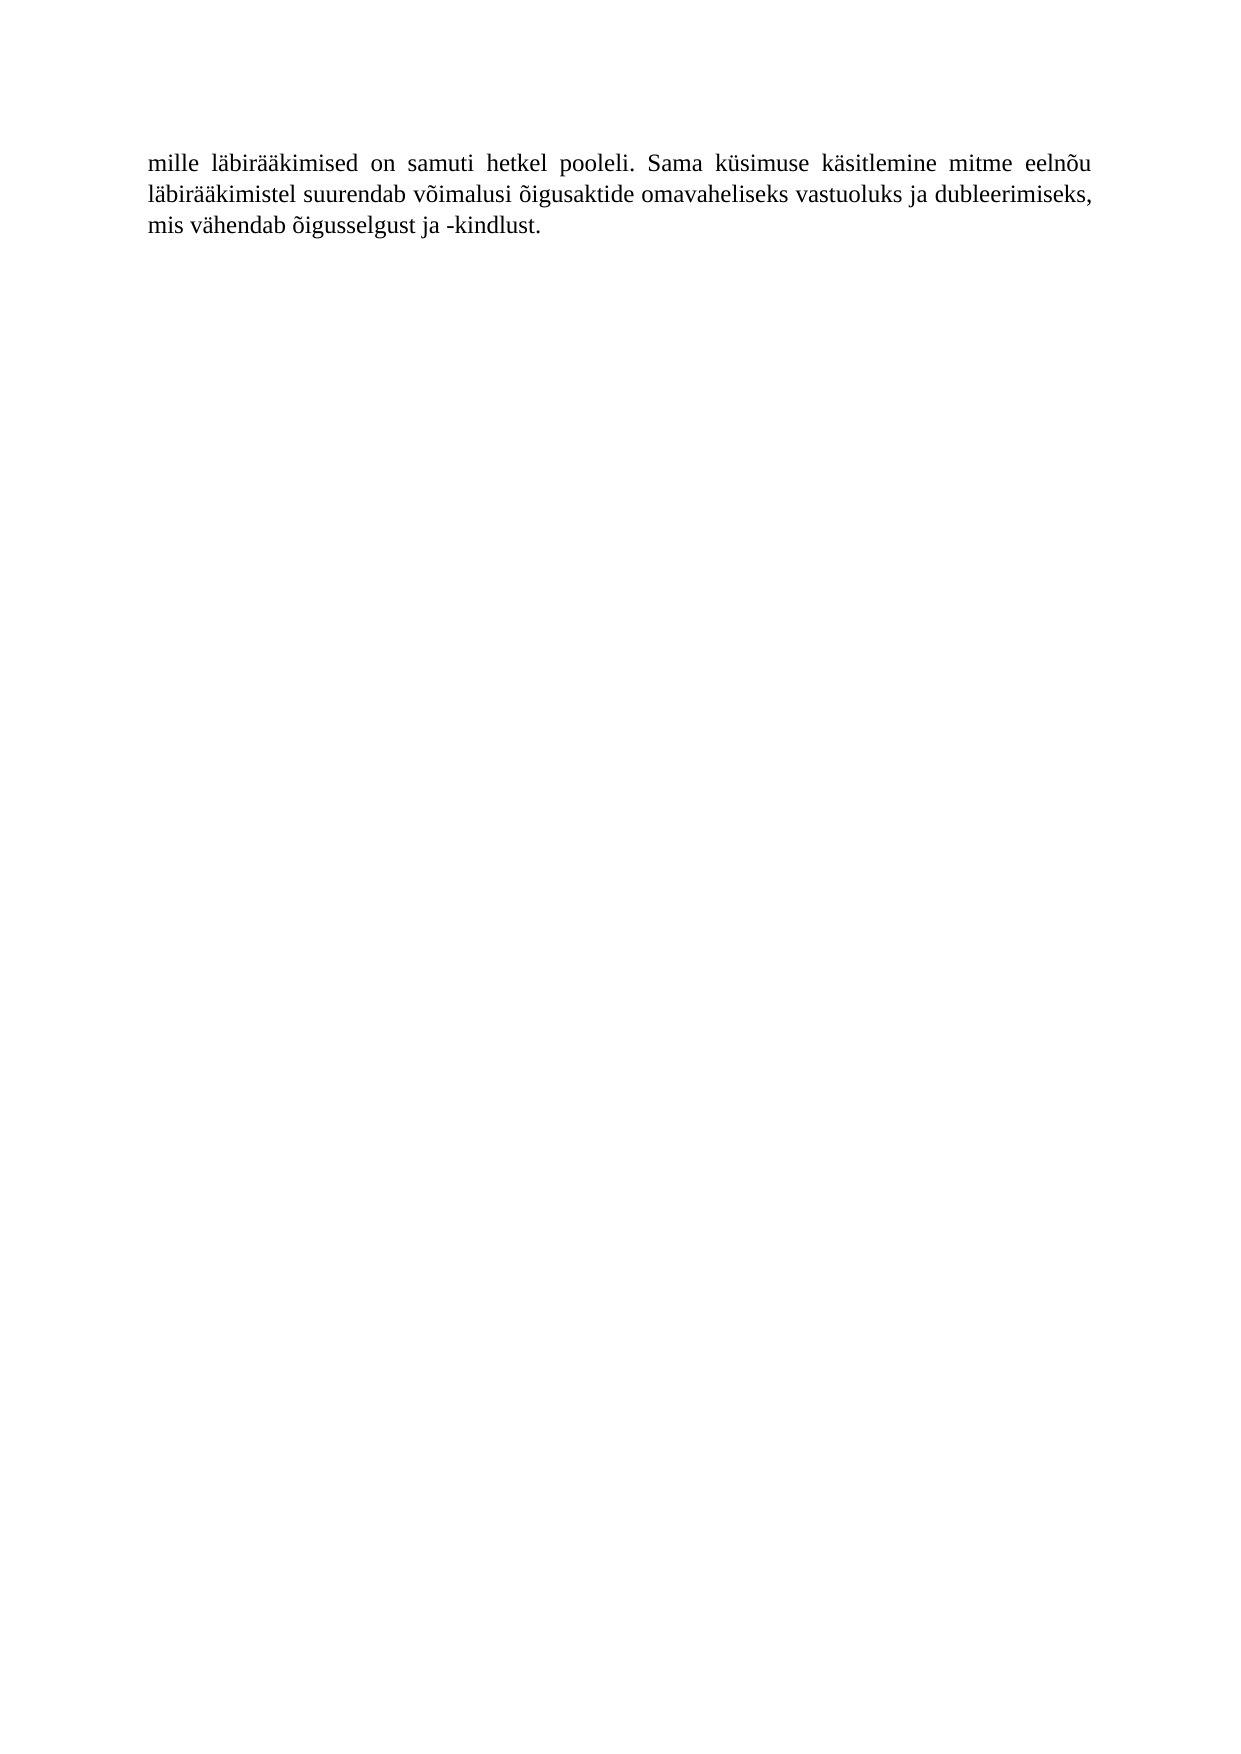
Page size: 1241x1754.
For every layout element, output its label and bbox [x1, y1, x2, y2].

text [148, 148, 1093, 238]
